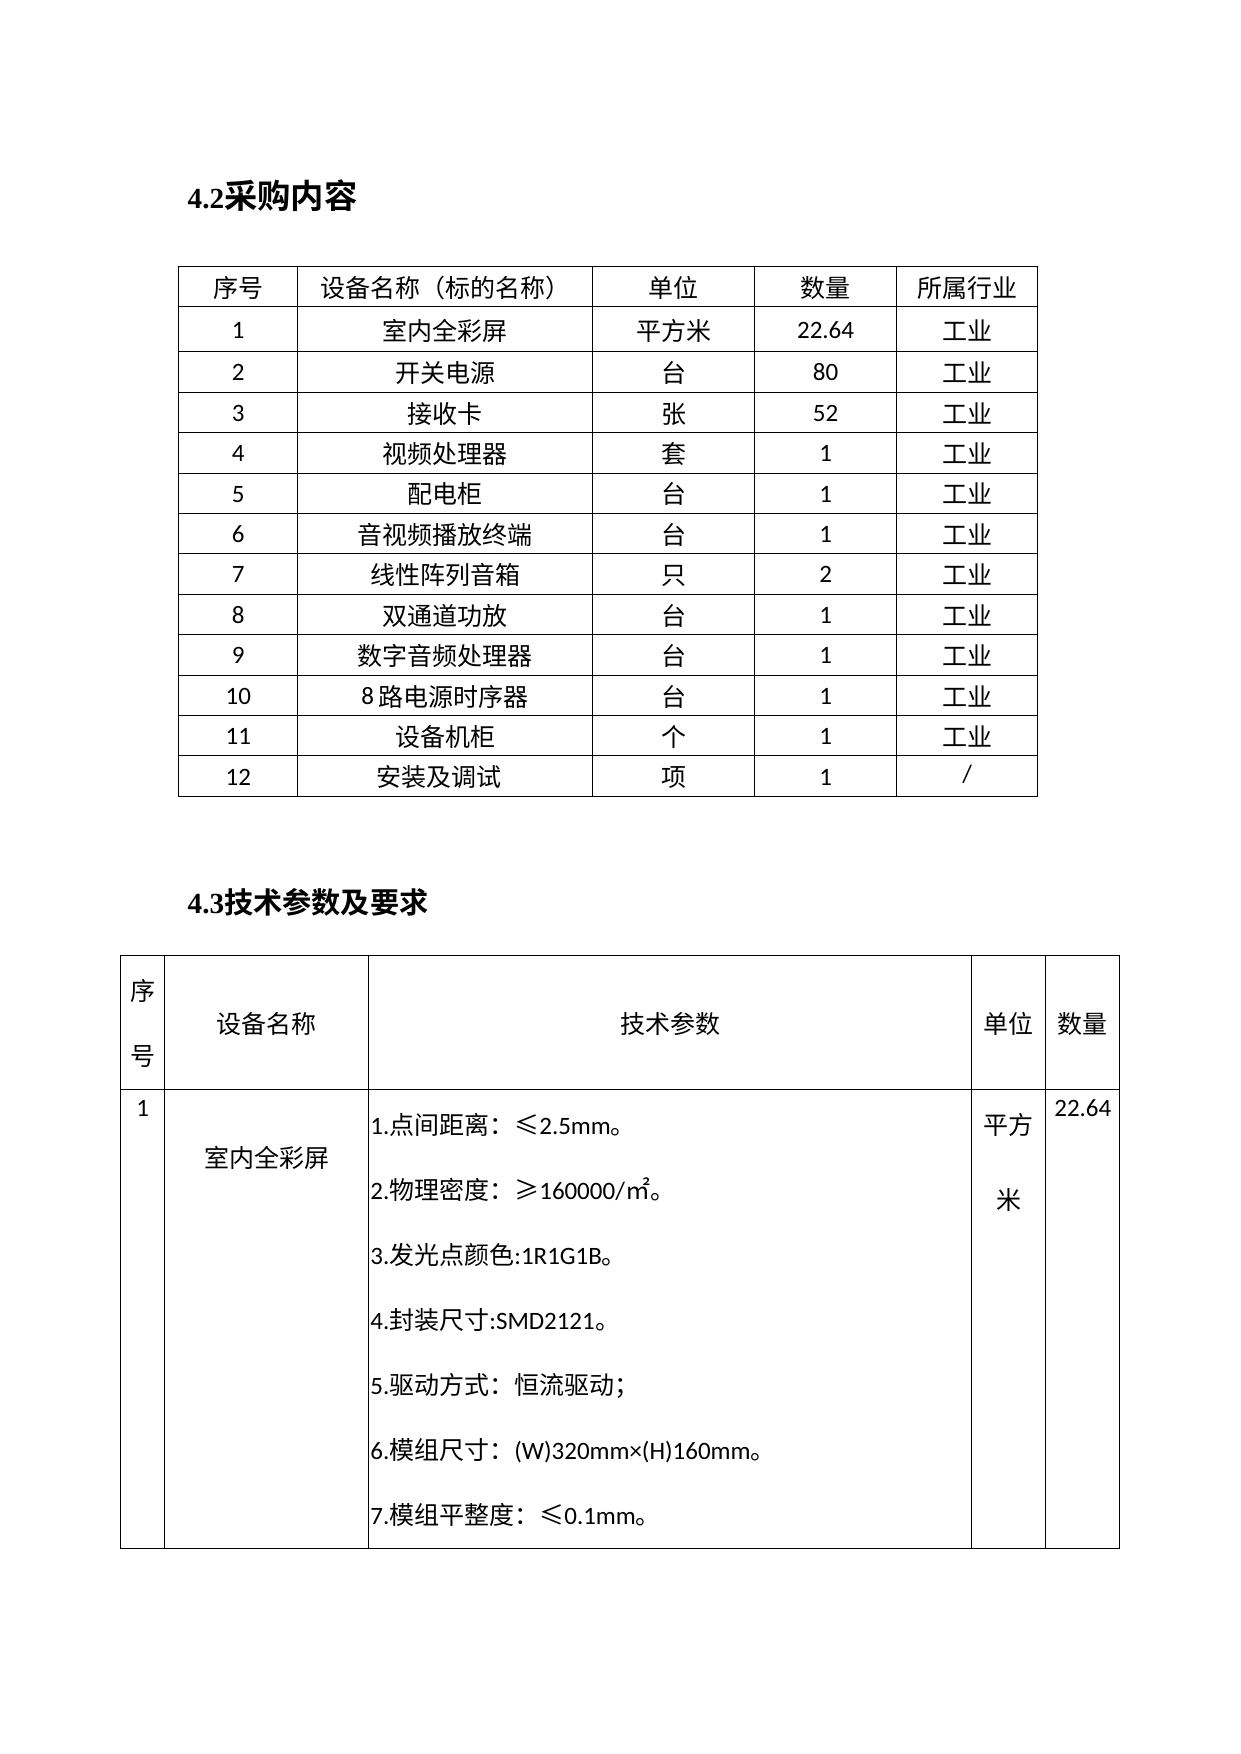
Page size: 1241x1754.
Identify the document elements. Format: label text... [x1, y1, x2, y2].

table_cell 线性阵列音箱 [298, 554, 592, 594]
table_cell 1 [755, 474, 896, 513]
table_cell 配电柜 [298, 474, 592, 513]
table_header 序号 [179, 267, 297, 306]
table_cell 工业 [897, 635, 1037, 674]
table_cell 80 [755, 352, 896, 392]
table_cell 工业 [897, 514, 1037, 553]
table_cell 10 [179, 676, 297, 715]
table_cell 1 [121, 1090, 164, 1548]
table_cell 1 [755, 433, 896, 472]
table_cell 台 [593, 474, 754, 513]
table_header 单位 [593, 267, 754, 306]
table_cell 工业 [897, 595, 1037, 634]
table_cell 开关电源 [298, 352, 592, 392]
table_header 数量 [755, 267, 896, 306]
table_cell 11 [179, 716, 297, 755]
table_cell 双通道功放 [298, 595, 592, 634]
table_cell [369, 1090, 971, 1548]
table_cell 2 [179, 352, 297, 392]
table_cell 接收卡 [298, 393, 592, 432]
table_header 设备名称（标的名称） [298, 267, 592, 306]
table_cell 项 [593, 756, 754, 796]
table_cell 安装及调试 [298, 756, 592, 796]
table_cell 台 [593, 635, 754, 674]
table_cell 套 [593, 433, 754, 472]
table_cell 工业 [897, 307, 1037, 351]
table_cell 工业 [897, 474, 1037, 513]
table_cell 1 [755, 716, 896, 755]
table_cell 数字音频处理器 [298, 635, 592, 674]
table_cell 室内全彩屏 [298, 307, 592, 351]
table_cell 1 [755, 514, 896, 553]
table_cell 52 [755, 393, 896, 432]
table_cell 室内全彩屏 [165, 1090, 368, 1548]
table_cell 工业 [897, 676, 1037, 715]
list 采购内容 [187, 162, 1053, 227]
table_cell 音视频播放终端 [298, 514, 592, 553]
table_cell 台 [593, 514, 754, 553]
table_cell 1 [755, 635, 896, 674]
list 技术参数及要求 [187, 251, 1053, 933]
table_cell / [897, 756, 1037, 796]
table_cell 5 [179, 474, 297, 513]
table_cell 台 [593, 595, 754, 634]
table_header 序号 [121, 956, 164, 1089]
table_cell 1 [755, 676, 896, 715]
table_cell 1 [755, 756, 896, 796]
table_header 数量 [1046, 956, 1119, 1089]
table_cell 平方米 [972, 1090, 1045, 1548]
table_cell 22.64 [755, 307, 896, 351]
table_cell 2 [755, 554, 896, 594]
table_header 设备名称 [165, 956, 368, 1089]
table_cell 视频处理器 [298, 433, 592, 472]
table_cell 只 [593, 554, 754, 594]
table_cell 工业 [897, 352, 1037, 392]
table_cell 6 [179, 514, 297, 553]
table_cell 个 [593, 716, 754, 755]
table_cell 工业 [897, 716, 1037, 755]
table_cell 台 [593, 352, 754, 392]
table_cell 22.64 [1046, 1090, 1119, 1548]
table_cell 1 [755, 595, 896, 634]
table_cell 4 [179, 433, 297, 472]
table_cell 工业 [897, 433, 1037, 472]
table_cell 9 [179, 635, 297, 674]
table_cell 3 [179, 393, 297, 432]
table_header 技术参数 [369, 956, 971, 1089]
table_header 所属行业 [897, 267, 1037, 306]
table_cell 台 [593, 676, 754, 715]
table_cell 8路电源时序器 [298, 676, 592, 715]
table_cell 平方米 [593, 307, 754, 351]
table_cell 张 [593, 393, 754, 432]
table_cell 8 [179, 595, 297, 634]
table_header 单位 [972, 956, 1045, 1089]
table_cell 工业 [897, 393, 1037, 432]
table_cell 设备机柜 [298, 716, 592, 755]
table_cell 工业 [897, 554, 1037, 594]
table_cell 12 [179, 756, 297, 796]
table_cell 1 [179, 307, 297, 351]
table_cell 7 [179, 554, 297, 594]
